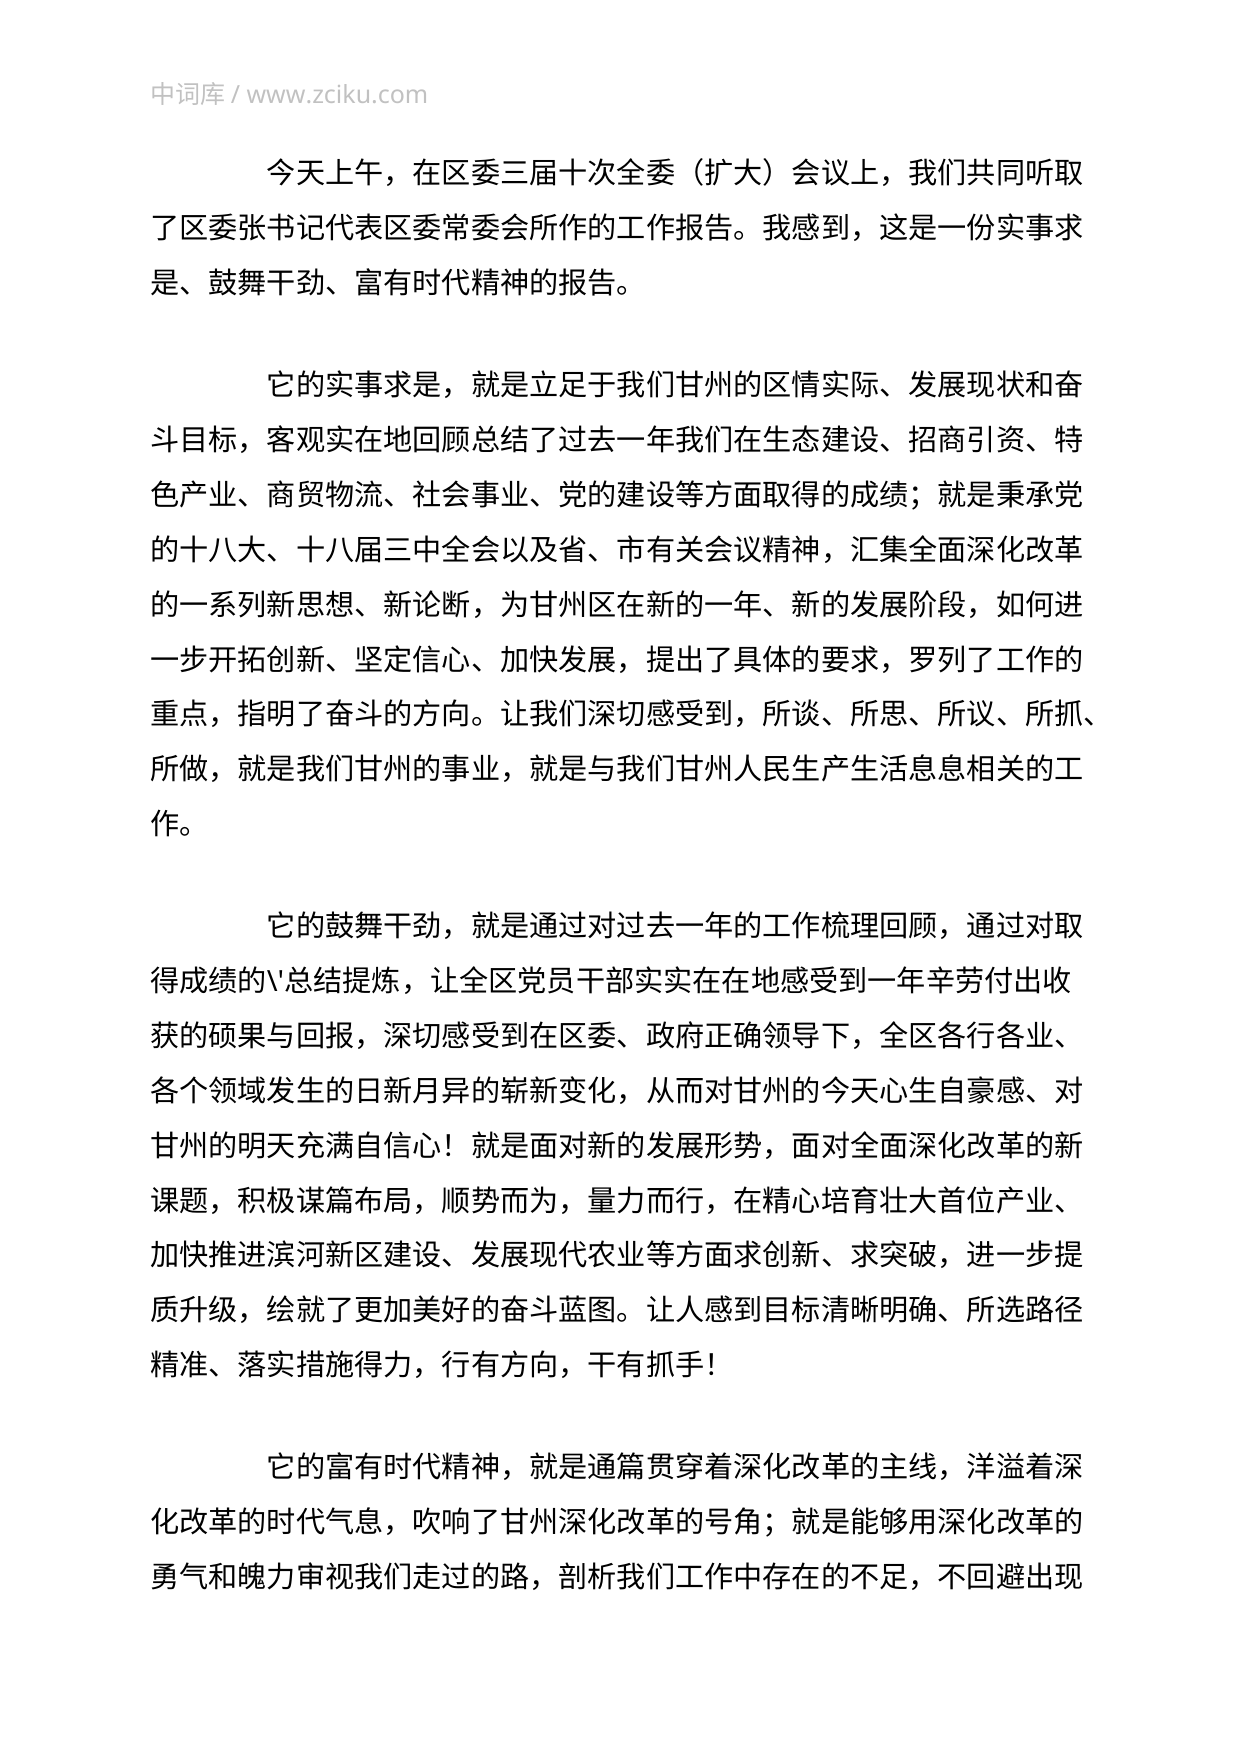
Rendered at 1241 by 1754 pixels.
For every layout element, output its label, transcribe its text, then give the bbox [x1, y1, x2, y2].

text 它的鼓舞干劲，就是通过对过去一年的工作梳理回顾，通过对取得成绩的\'总结提炼，让全区党员干部实实在在地感受到一年辛劳付出收获的硕果与回报，深切感受到在区委、政府正确领导下，全区各行各业、各个领域发生的日新月异的崭新变化，从而对甘州的今天心生自豪感、对甘州的明天充满自信心！就是面对新的发展形势，面对全面深化改革的新课题，积极谋篇布局，顺势而为，量力而行，在精心培育壮大首位产业、加快推进滨河新区建设、发展现代农业等方面求创新、求突破，进一步提质升级，绘就了更加美好的奋斗蓝图。让人感到目标清晰明确、所选路径精准、落实措施得力，行有方向，干有抓手！ [150, 902, 1090, 1384]
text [150, 1443, 1090, 1596]
text 今天上午，在区委三届十次全委（扩大）会议上，我们共同听取了区委张书记代表区委常委会所作的工作报告。我感到，这是一份实事求是、鼓舞干劲、富有时代精神的报告。 [150, 150, 1090, 302]
text 它的实事求是，就是立足于我们甘州的区情实际、发展现状和奋斗目标，客观实在地回顾总结了过去一年我们在生态建设、招商引资、特色产业、商贸物流、社会事业、党的建设等方面取得的成绩；就是秉承党的十八大、十八届三中全会以及省、市有关会议精神，汇集全面深化改革的一系列新思想、新论断，为甘州区在新的一年、新的发展阶段，如何进一步开拓创新、坚定信心、加快发展，提出了具体的要求，罗列了工作的重点，指明了奋斗的方向。让我们深切感受到，所谈、所思、所议、所抓、所做，就是我们甘州的事业，就是与我们甘州人民生产生活息息相关的工作。 [150, 362, 1090, 843]
